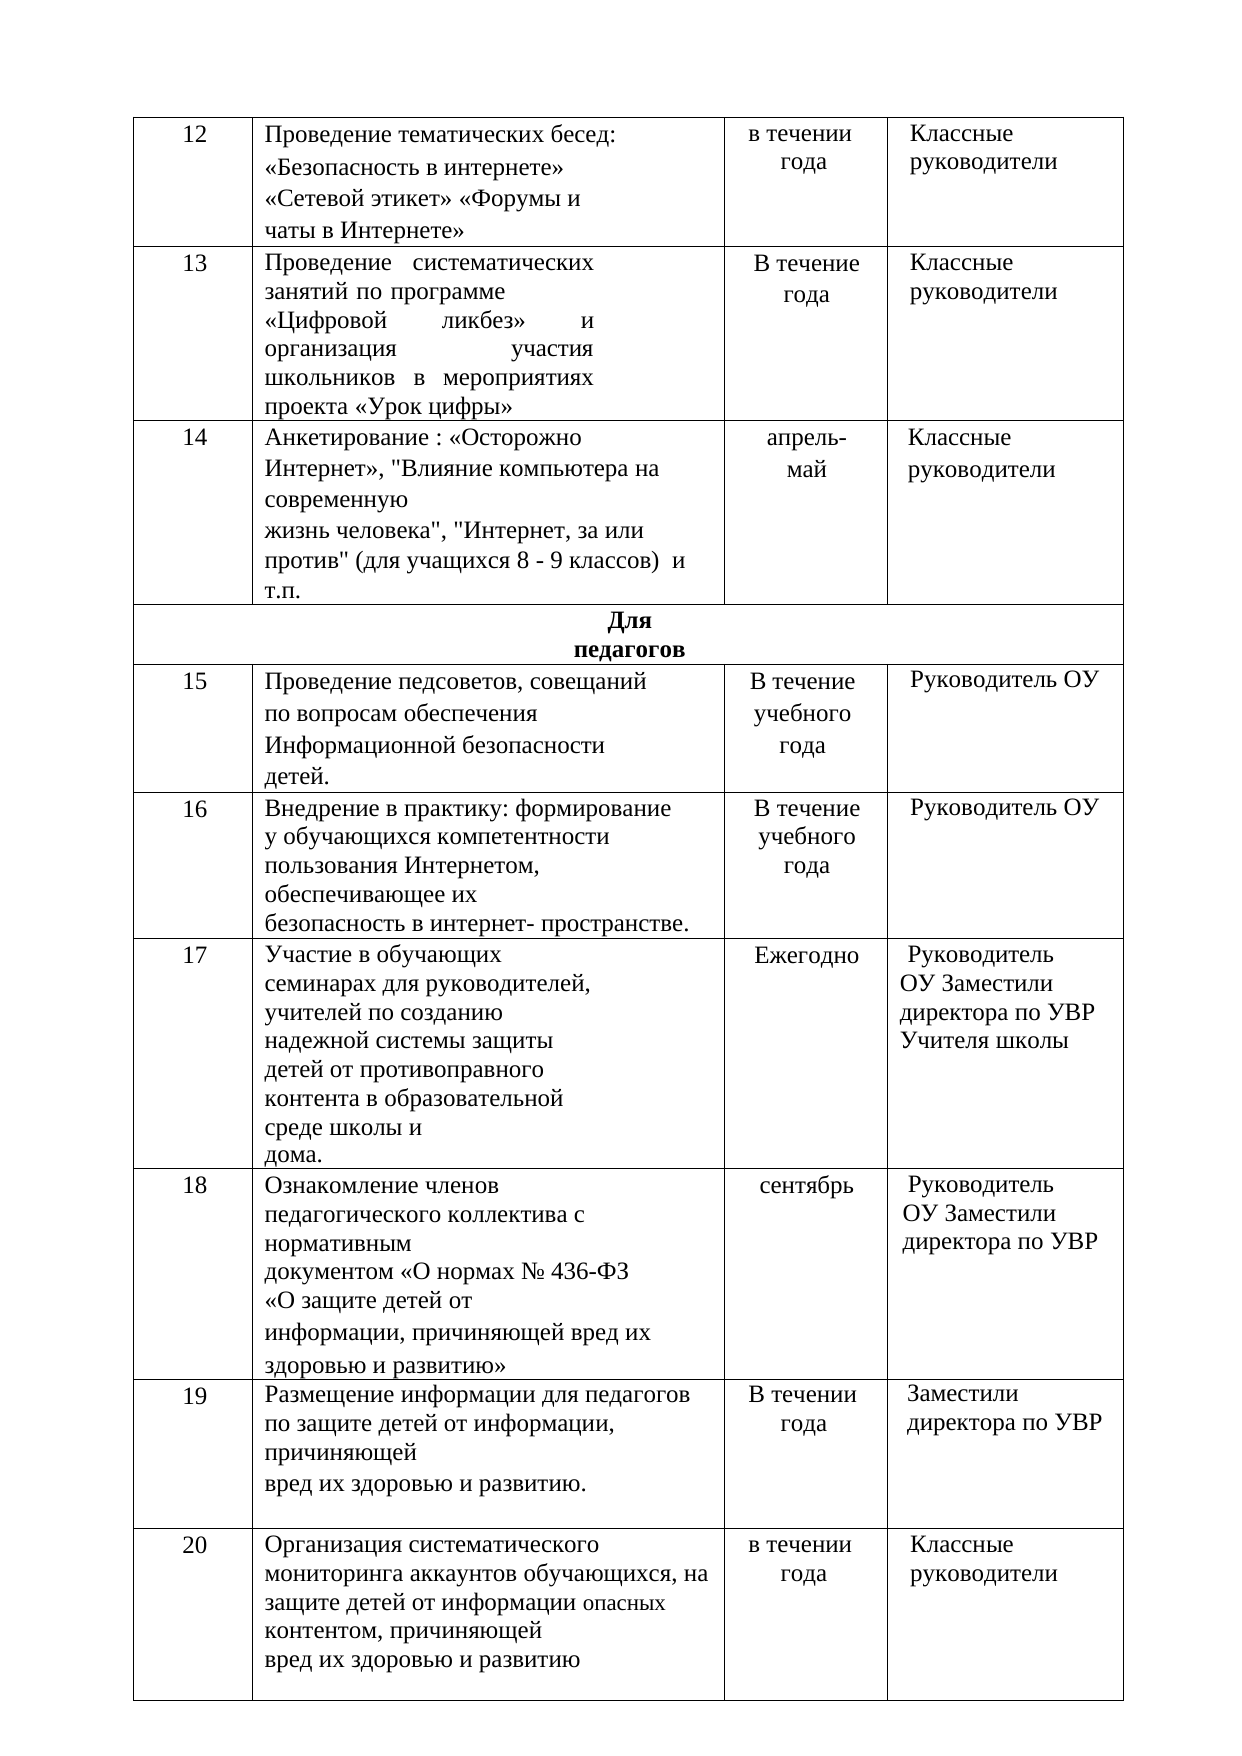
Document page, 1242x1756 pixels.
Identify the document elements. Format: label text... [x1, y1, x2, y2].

table_cell Руководитель ОУ [888, 665, 1123, 792]
table_cell Ежегодно [725, 939, 887, 1168]
table_cell Классные руководители [888, 421, 1123, 604]
table_cell 16 [134, 793, 252, 938]
table_header в течении года [725, 118, 887, 246]
table_cell В течение учебного года [725, 793, 887, 938]
table_cell Руководитель ОУ Заместили директора по УВР Учителя школы [888, 939, 1123, 1168]
table_cell Проведение педсоветов, совещаний по вопросам обеспечения Информационной безопасности детей. [253, 665, 724, 792]
table_cell Заместили директора по УВР [888, 1380, 1123, 1528]
table_header 12 [134, 118, 252, 246]
table_cell Проведение систематических занятий по программе «Цифровой ликбез» и организация участия школьников в мероприятиях проекта «Урок цифры» [253, 247, 724, 420]
table_cell Анкетирование : «Осторожно Интернет», "Влияние компьютера на современную жизнь человека", "Интернет, за или против" (для учащихся 8 - 9 классов) и т.п. [253, 421, 724, 604]
table_cell Руководитель ОУ Заместили директора по УВР [888, 1169, 1123, 1378]
table_cell 18 [134, 1169, 252, 1378]
table_cell Участие в обучающих семинарах для руководителей, учителей по созданию надежной системы защиты детей от противоправного контента в образовательной среде школы и дома. [253, 939, 724, 1168]
table_cell В течение учебного года [725, 665, 887, 792]
table_cell в течении года [725, 1529, 887, 1700]
table_cell сентябрь [725, 1169, 887, 1378]
table_cell Ознакомление членов педагогического коллектива с нормативным документом «О нормах № 436-ФЗ «О защите детей от информации, причиняющей вред их здоровью и развитию» [253, 1169, 724, 1378]
table_cell Классные руководители [888, 247, 1123, 420]
table_cell 19 [134, 1380, 252, 1528]
table_header Проведение тематических бесед: «Безопасность в интернете» «Сетевой этикет» «Форумы и чаты в Интернете» [253, 118, 724, 246]
table_cell 14 [134, 421, 252, 604]
table_cell 13 [134, 247, 252, 420]
table_cell апрель- май [725, 421, 887, 604]
table_cell В течении года [725, 1380, 887, 1528]
table_cell Внедрение в практику: формирование у обучающихся компетентности пользования Интернетом, обеспечивающее их безопасность в интернет- пространстве. [253, 793, 724, 938]
table_cell 20 [134, 1529, 252, 1700]
table_cell Руководитель ОУ [888, 793, 1123, 938]
table_cell Размещение информации для педагогов по защите детей от информации, причиняющей вред их здоровью и развитию. [253, 1380, 724, 1528]
table_cell Классные руководители [888, 1529, 1123, 1700]
table_cell В течение года [725, 247, 887, 420]
table_header Классные руководители [888, 118, 1123, 246]
table_cell Для педагогов [134, 605, 1123, 664]
table_cell 17 [134, 939, 252, 1168]
table_cell 15 [134, 665, 252, 792]
table_cell Организация систематического мониторинга аккаунтов обучающихся, на защите детей от информации опасных контентом, причиняющей вред их здоровью и развитию [253, 1529, 724, 1700]
